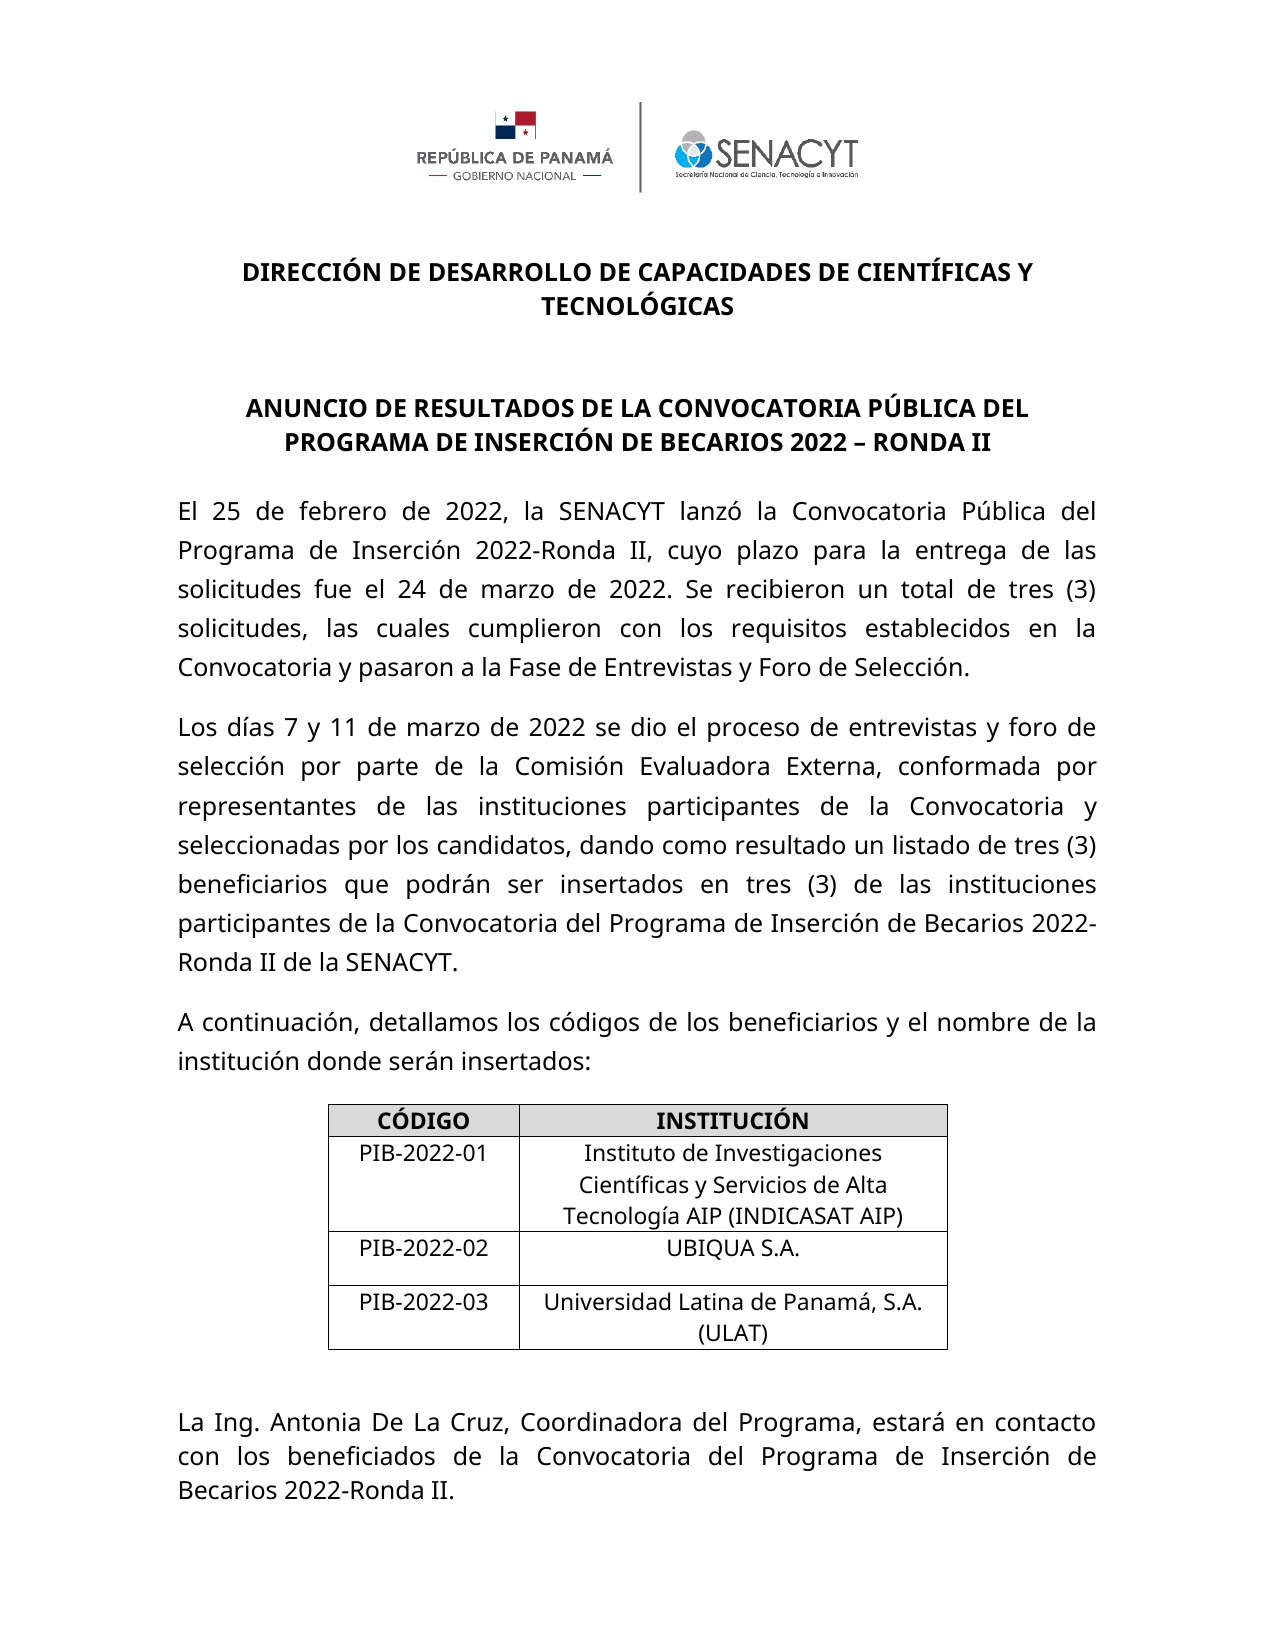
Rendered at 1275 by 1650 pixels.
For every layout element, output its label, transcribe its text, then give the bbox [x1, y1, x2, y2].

table_header INSTITUCIÓN [520, 1105, 947, 1136]
table_cell UBIQUA S.A. [520, 1232, 947, 1285]
table_header CÓDIGO [329, 1105, 519, 1136]
table_cell Instituto de Investigaciones Científicas y Servicios de Alta Tecnología AIP (INDICASAT AIP) [520, 1137, 947, 1231]
text A continuación, detallamos los códigos de los beneficiarios y el nombre de la institución donde serán insertados: [177, 1005, 1098, 1078]
table_cell PIB-2022-02 [329, 1232, 519, 1285]
table_cell Universidad Latina de Panamá, S.A. (ULAT) [520, 1286, 947, 1348]
text Los días 7 y 11 de marzo de 2022 se dio el proceso de entrevistas y foro de selección por parte de la Comisión Evaluadora Externa, conformada por representantes de las instituciones participantes de la Convocatoria y seleccionadas por los candidatos, dando como resultado un listado de tres (3) beneficiarios que podrán ser insertados en tres (3) de las instituciones participantes de la Convocatoria del Programa de Inserción de Becarios 2022-Ronda II de la SENACYT. [177, 710, 1098, 979]
text El 25 de febrero de 2022, la SENACYT lanzó la Convocatoria Pública del Programa de Inserción 2022-Ronda II, cuyo plazo para la entrega de las solicitudes fue el 24 de marzo de 2022. Se recibieron un total de tres (3) solicitudes, las cuales cumplieron con los requisitos establecidos en la Convocatoria y pasaron a la Fase de Entrevistas y Foro de Selección. [177, 493, 1098, 684]
text La Ing. Antonia De La Cruz, Coordinadora del Programa, estará en contacto con los beneficiados de la Convocatoria del Programa de Inserción de Becarios 2022-Ronda II. [177, 1404, 1098, 1507]
table_cell PIB-2022-01 [329, 1137, 519, 1231]
text DIRECCIÓN DE DESARROLLO DE CAPACIDADES DE CIENTÍFICAS Y TECNOLÓGICAS [177, 255, 1098, 323]
text ANUNCIO DE RESULTADOS DE LA CONVOCATORIA PÚBLICA DEL PROGRAMA DE INSERCIÓN DE BECARIOS 2022 – RONDA II [177, 391, 1098, 459]
table_cell PIB-2022-03 [329, 1286, 519, 1348]
picture [393, 73, 882, 221]
